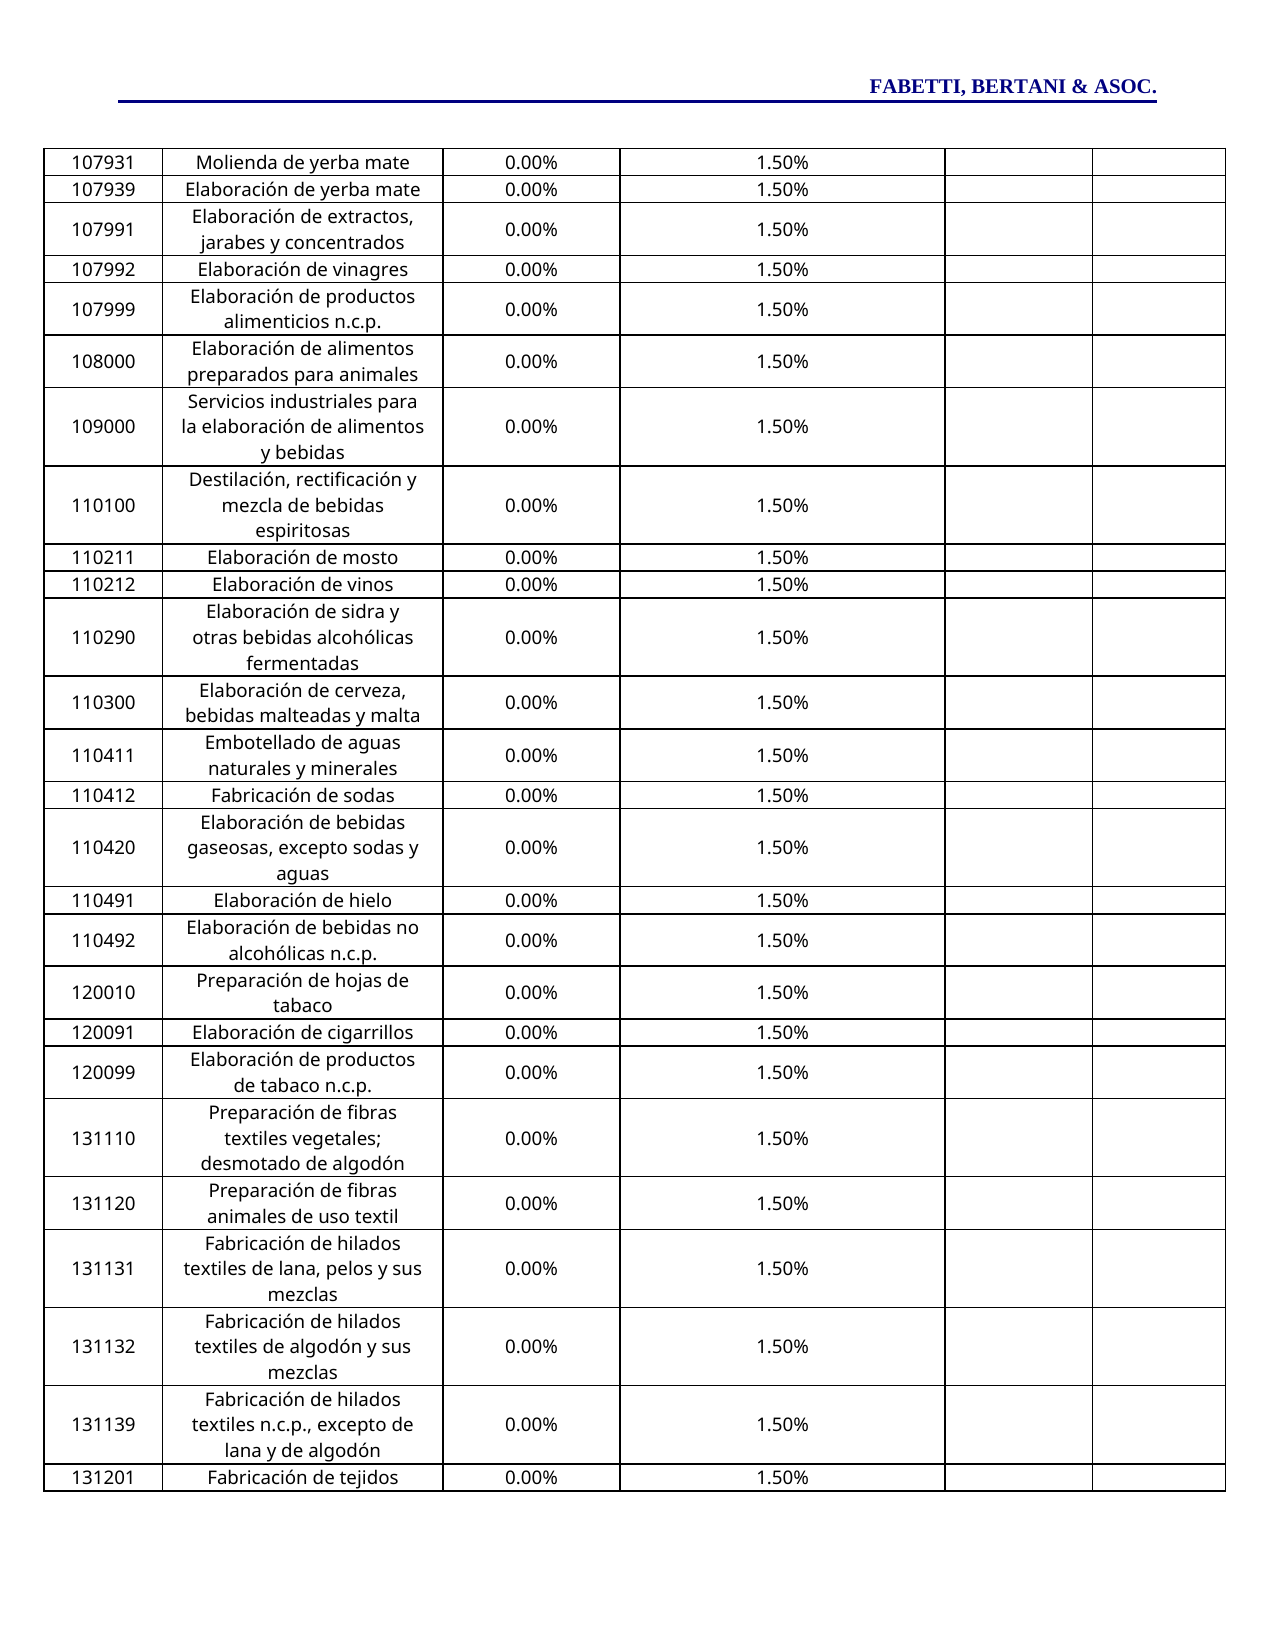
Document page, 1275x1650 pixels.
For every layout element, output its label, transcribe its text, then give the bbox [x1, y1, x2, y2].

table_cell [1093, 915, 1225, 965]
table_cell Fabricación de hilados textiles de lana, pelos y sus mezclas [163, 1230, 442, 1307]
table_cell [1093, 782, 1225, 808]
table_cell 0.00% [444, 572, 619, 597]
table_cell 1.50% [621, 283, 944, 334]
table_cell [1093, 336, 1225, 387]
table_cell [1093, 545, 1225, 570]
table_cell [1093, 809, 1225, 886]
table_cell 107991 [45, 203, 162, 254]
table_cell 1.50% [621, 730, 944, 781]
table_cell [946, 1465, 1092, 1490]
table_cell [1093, 1465, 1225, 1490]
table_cell 0.00% [444, 336, 619, 387]
table_cell Preparación de hojas de tabaco [163, 967, 442, 1018]
table_cell [1093, 1230, 1225, 1307]
table_cell Embotellado de aguas naturales y minerales [163, 730, 442, 781]
table_cell [946, 730, 1092, 781]
table_cell 0.00% [444, 176, 619, 202]
table_cell 0.00% [444, 1020, 619, 1045]
table_cell 0.00% [444, 1465, 619, 1490]
table_cell 120010 [45, 967, 162, 1018]
table_cell 0.00% [444, 283, 619, 334]
table_cell 0.00% [444, 1386, 619, 1463]
table_cell 0.00% [444, 203, 619, 254]
table_cell [1093, 388, 1225, 465]
table_cell 0.00% [444, 967, 619, 1018]
table_cell 1.50% [621, 203, 944, 254]
table_cell 1.50% [621, 1465, 944, 1490]
table_cell Elaboración de yerba mate [163, 176, 442, 202]
table_cell 1.50% [621, 1020, 944, 1045]
table_cell [1093, 599, 1225, 675]
table_cell [1093, 176, 1225, 202]
table_cell 1.50% [621, 677, 944, 728]
table_cell 0.00% [444, 599, 619, 675]
table_cell 1.50% [621, 782, 944, 808]
table_cell [946, 256, 1092, 282]
table_cell [946, 149, 1092, 175]
table_cell [946, 915, 1092, 965]
table_cell 1.50% [621, 336, 944, 387]
table_cell 1.50% [621, 887, 944, 913]
table_cell [1093, 1047, 1225, 1098]
table_cell Elaboración de sidra y otras bebidas alcohólicas fermentadas [163, 599, 442, 675]
table_cell [1093, 887, 1225, 913]
table_cell 1.50% [621, 256, 944, 282]
table_cell Elaboración de cigarrillos [163, 1020, 442, 1045]
table_cell Fabricación de sodas [163, 782, 442, 808]
table_cell Destilación, rectificación y mezcla de bebidas espiritosas [163, 467, 442, 543]
table_cell 0.00% [444, 677, 619, 728]
table_cell 131110 [45, 1099, 162, 1176]
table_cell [163, 1465, 442, 1490]
table_cell Preparación de fibras animales de uso textil [163, 1177, 442, 1228]
table_cell 1.50% [621, 967, 944, 1018]
table_cell 110492 [45, 915, 162, 965]
table_cell [946, 599, 1092, 675]
table_cell 1.50% [621, 1177, 944, 1228]
table_cell 0.00% [444, 730, 619, 781]
table_cell 107999 [45, 283, 162, 334]
table_cell [1093, 1177, 1225, 1228]
table_cell [1093, 256, 1225, 282]
table_cell 1.50% [621, 1099, 944, 1176]
table_cell [946, 1020, 1092, 1045]
table_cell 0.00% [444, 887, 619, 913]
table_cell [1093, 572, 1225, 597]
table_cell Elaboración de extractos, jarabes y concentrados [163, 203, 442, 254]
table_cell 1.50% [621, 1308, 944, 1385]
table_cell 110491 [45, 887, 162, 913]
table_cell [946, 572, 1092, 597]
table_cell Fabricación de hilados textiles n.c.p., excepto de lana y de algodón [163, 1386, 442, 1463]
table_cell 107939 [45, 176, 162, 202]
table_cell [1093, 967, 1225, 1018]
table_cell 108000 [45, 336, 162, 387]
table_cell 110300 [45, 677, 162, 728]
table_cell [946, 1177, 1092, 1228]
table_cell 1.50% [621, 388, 944, 465]
table_cell Elaboración de vinos [163, 572, 442, 597]
table_cell 0.00% [444, 1177, 619, 1228]
table_cell 1.50% [621, 545, 944, 570]
table_cell [946, 677, 1092, 728]
table_cell 109000 [45, 388, 162, 465]
table_cell 1.50% [621, 176, 944, 202]
table_cell 120099 [45, 1047, 162, 1098]
table_cell 1.50% [621, 1386, 944, 1463]
table_cell [946, 283, 1092, 334]
table_cell 131131 [45, 1230, 162, 1307]
table_cell [946, 203, 1092, 254]
table_cell [946, 467, 1092, 543]
table_cell [946, 1308, 1092, 1385]
table_cell [1093, 1308, 1225, 1385]
table_cell Elaboración de bebidas no alcohólicas n.c.p. [163, 915, 442, 965]
table_cell 110411 [45, 730, 162, 781]
table_cell 131132 [45, 1308, 162, 1385]
table_cell Elaboración de mosto [163, 545, 442, 570]
table_cell [946, 176, 1092, 202]
table_cell [946, 782, 1092, 808]
table_cell 1.50% [621, 149, 944, 175]
table_cell 120091 [45, 1020, 162, 1045]
table_cell [1093, 1386, 1225, 1463]
table_cell 1.50% [621, 599, 944, 675]
table_cell 0.00% [444, 1230, 619, 1307]
table_cell [1093, 283, 1225, 334]
table_cell [1093, 730, 1225, 781]
table_cell [946, 1099, 1092, 1176]
table_cell 1.50% [621, 1047, 944, 1098]
table_cell Fabricación de hilados textiles de algodón y sus mezclas [163, 1308, 442, 1385]
table_cell Elaboración de hielo [163, 887, 442, 913]
table_cell [946, 809, 1092, 886]
table_cell 110412 [45, 782, 162, 808]
table_cell 0.00% [444, 545, 619, 570]
table_cell 1.50% [621, 809, 944, 886]
table_cell 107931 [45, 149, 162, 175]
table_cell [1093, 677, 1225, 728]
table_cell 0.00% [444, 256, 619, 282]
table_cell [946, 1386, 1092, 1463]
table_cell Elaboración de productos alimenticios n.c.p. [163, 283, 442, 334]
table_cell 131139 [45, 1386, 162, 1463]
table_cell 131120 [45, 1177, 162, 1228]
table_cell 0.00% [444, 782, 619, 808]
table_cell 110420 [45, 809, 162, 886]
table_cell [946, 545, 1092, 570]
table_cell 0.00% [444, 388, 619, 465]
table_cell 110211 [45, 545, 162, 570]
table_cell 1.50% [621, 572, 944, 597]
table_cell 1.50% [621, 467, 944, 543]
table_cell 110212 [45, 572, 162, 597]
table_cell Elaboración de alimentos preparados para animales [163, 336, 442, 387]
table_cell Elaboración de vinagres [163, 256, 442, 282]
table_cell Servicios industriales para la elaboración de alimentos y bebidas [163, 388, 442, 465]
table_cell [946, 336, 1092, 387]
table_cell Elaboración de productos de tabaco n.c.p. [163, 1047, 442, 1098]
table_cell 0.00% [444, 1047, 619, 1098]
table_cell 131201 [45, 1465, 162, 1490]
table_cell [946, 887, 1092, 913]
table_cell [946, 1230, 1092, 1307]
table_cell Molienda de yerba mate [163, 149, 442, 175]
table_cell 110290 [45, 599, 162, 675]
table_cell 0.00% [444, 809, 619, 886]
table_cell [946, 388, 1092, 465]
table_cell 0.00% [444, 149, 619, 175]
table_cell 0.00% [444, 1099, 619, 1176]
table_cell [946, 967, 1092, 1018]
table_cell 0.00% [444, 915, 619, 965]
table_cell [1093, 467, 1225, 543]
table_cell [946, 1047, 1092, 1098]
table_cell Elaboración de cerveza, bebidas malteadas y malta [163, 677, 442, 728]
table_cell 0.00% [444, 467, 619, 543]
table_cell Preparación de fibras textiles vegetales; desmotado de algodón [163, 1099, 442, 1176]
table_cell [1093, 203, 1225, 254]
table_cell [1093, 149, 1225, 175]
table_cell 107992 [45, 256, 162, 282]
table_cell [1093, 1020, 1225, 1045]
table_cell Elaboración de bebidas gaseosas, excepto sodas y aguas [163, 809, 442, 886]
table_cell 1.50% [621, 1230, 944, 1307]
table_cell 0.00% [444, 1308, 619, 1385]
table_cell 1.50% [621, 915, 944, 965]
table_cell [1093, 1099, 1225, 1176]
table_cell 110100 [45, 467, 162, 543]
